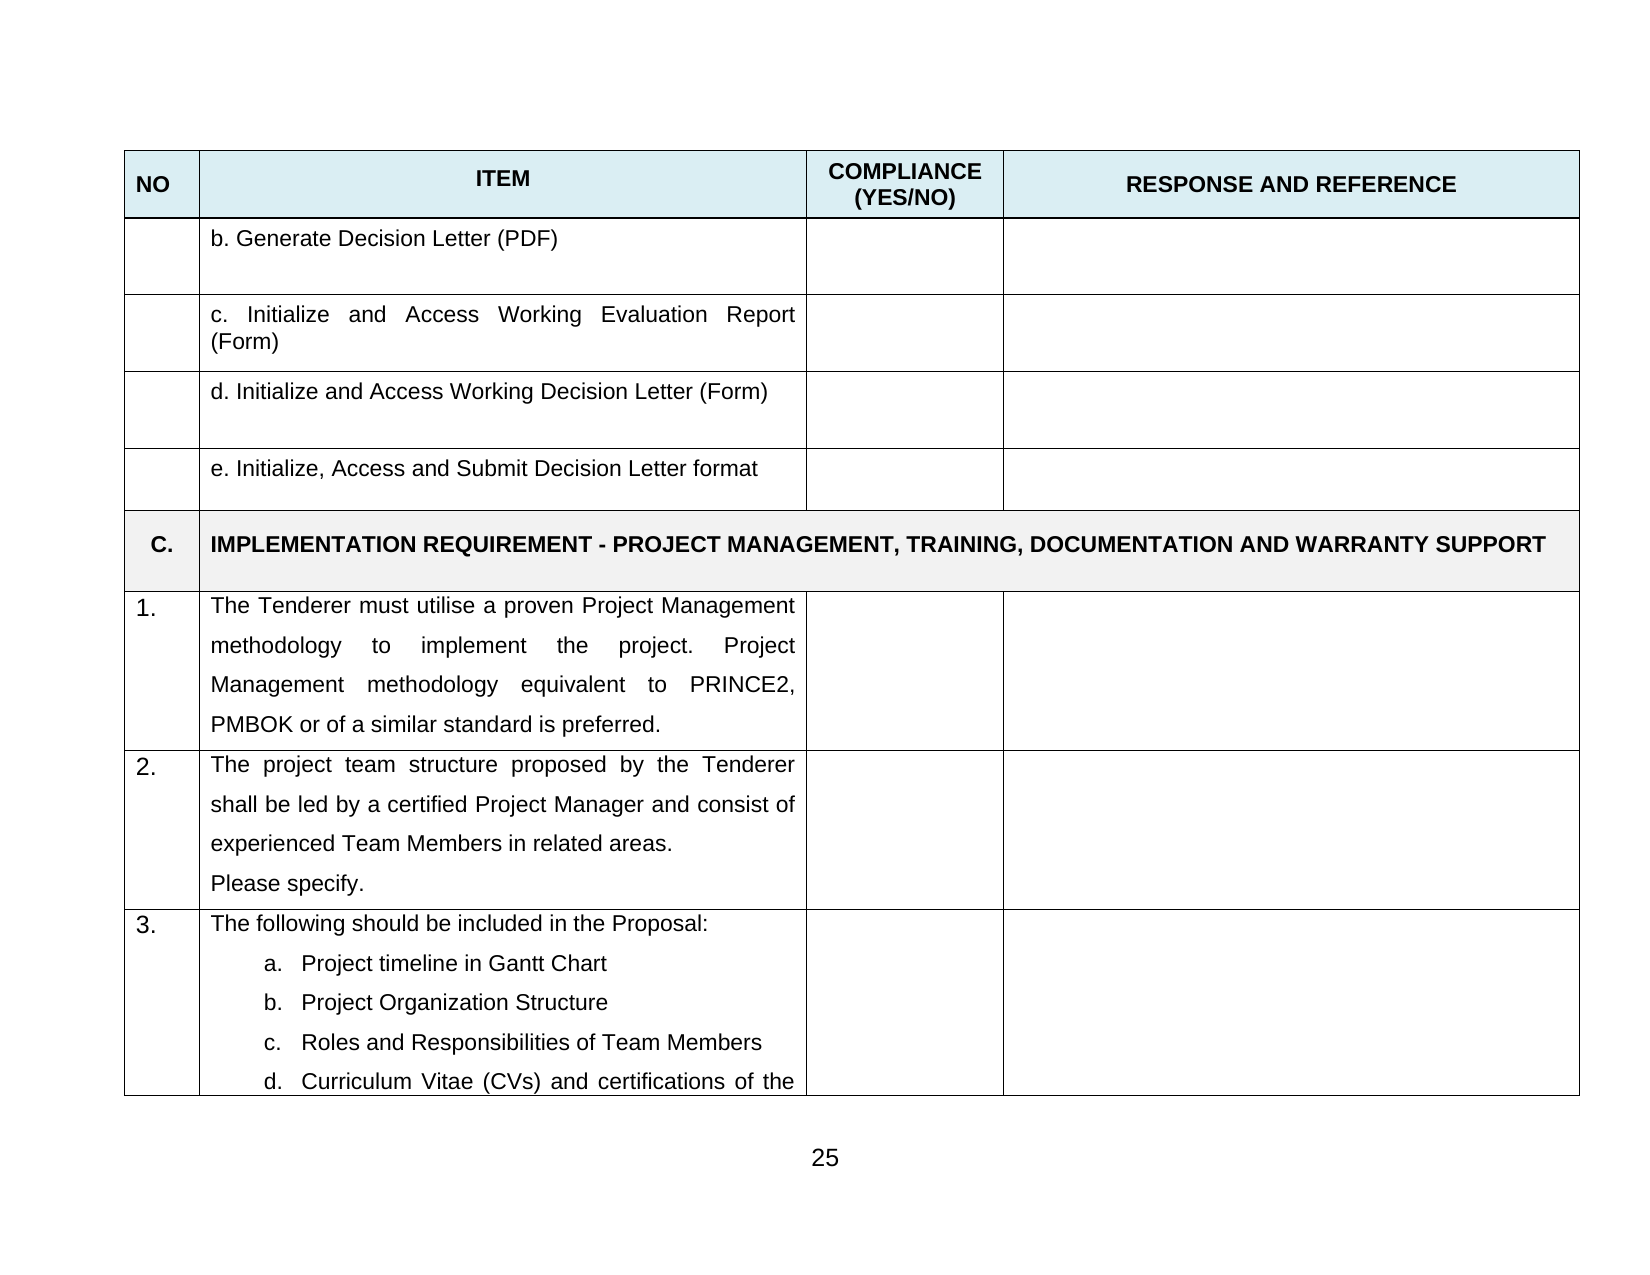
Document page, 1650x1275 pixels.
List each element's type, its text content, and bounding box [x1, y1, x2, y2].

table_cell [807, 372, 1003, 448]
table_cell IMPLEMENTATION REQUIREMENT - PROJECT MANAGEMENT, TRAINING, DOCUMENTATION AND WARRANTY SUPPORT [200, 511, 1579, 591]
table_header COMPLIANCE (YES/NO) [807, 151, 1003, 217]
table_cell [125, 910, 199, 1095]
table_cell d. Initialize and Access Working Decision Letter (Form) [200, 372, 806, 448]
table_header NO [125, 151, 199, 217]
table_cell The project team structure proposed by the Tenderer shall be led by a certified Project Manager and consist of experienced Team Members in related areas. Please specify. [200, 751, 806, 909]
table_cell [125, 219, 199, 294]
table_cell c. Initialize and Access Working Evaluation Report (Form) [200, 295, 806, 371]
table_cell [807, 592, 1003, 750]
table_header ITEM [200, 151, 806, 217]
table_cell e. Initialize, Access and Submit Decision Letter format [200, 449, 806, 509]
table_cell [1004, 295, 1579, 371]
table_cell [200, 910, 806, 1095]
table_cell [125, 751, 199, 909]
table_cell [1004, 449, 1579, 509]
table_cell [125, 295, 199, 371]
table_cell [807, 910, 1003, 1095]
table_cell [1004, 372, 1579, 448]
table_cell [807, 751, 1003, 909]
table_cell [807, 295, 1003, 371]
table_cell [125, 592, 199, 750]
table_cell [1004, 219, 1579, 294]
table_cell [807, 449, 1003, 509]
table_cell [125, 449, 199, 509]
table_cell [125, 372, 199, 448]
table_cell [1004, 910, 1579, 1095]
table_cell [1004, 751, 1579, 909]
table_header RESPONSE AND REFERENCE [1004, 151, 1579, 217]
table_cell [1004, 592, 1579, 750]
table_cell b. Generate Decision Letter (PDF) [200, 219, 806, 294]
table_cell [807, 219, 1003, 294]
table_cell C. [125, 511, 199, 591]
table_cell The Tenderer must utilise a proven Project Management methodology to implement the project. Project Management methodology equivalent to PRINCE2, PMBOK or of a similar standard is preferred. [200, 592, 806, 750]
